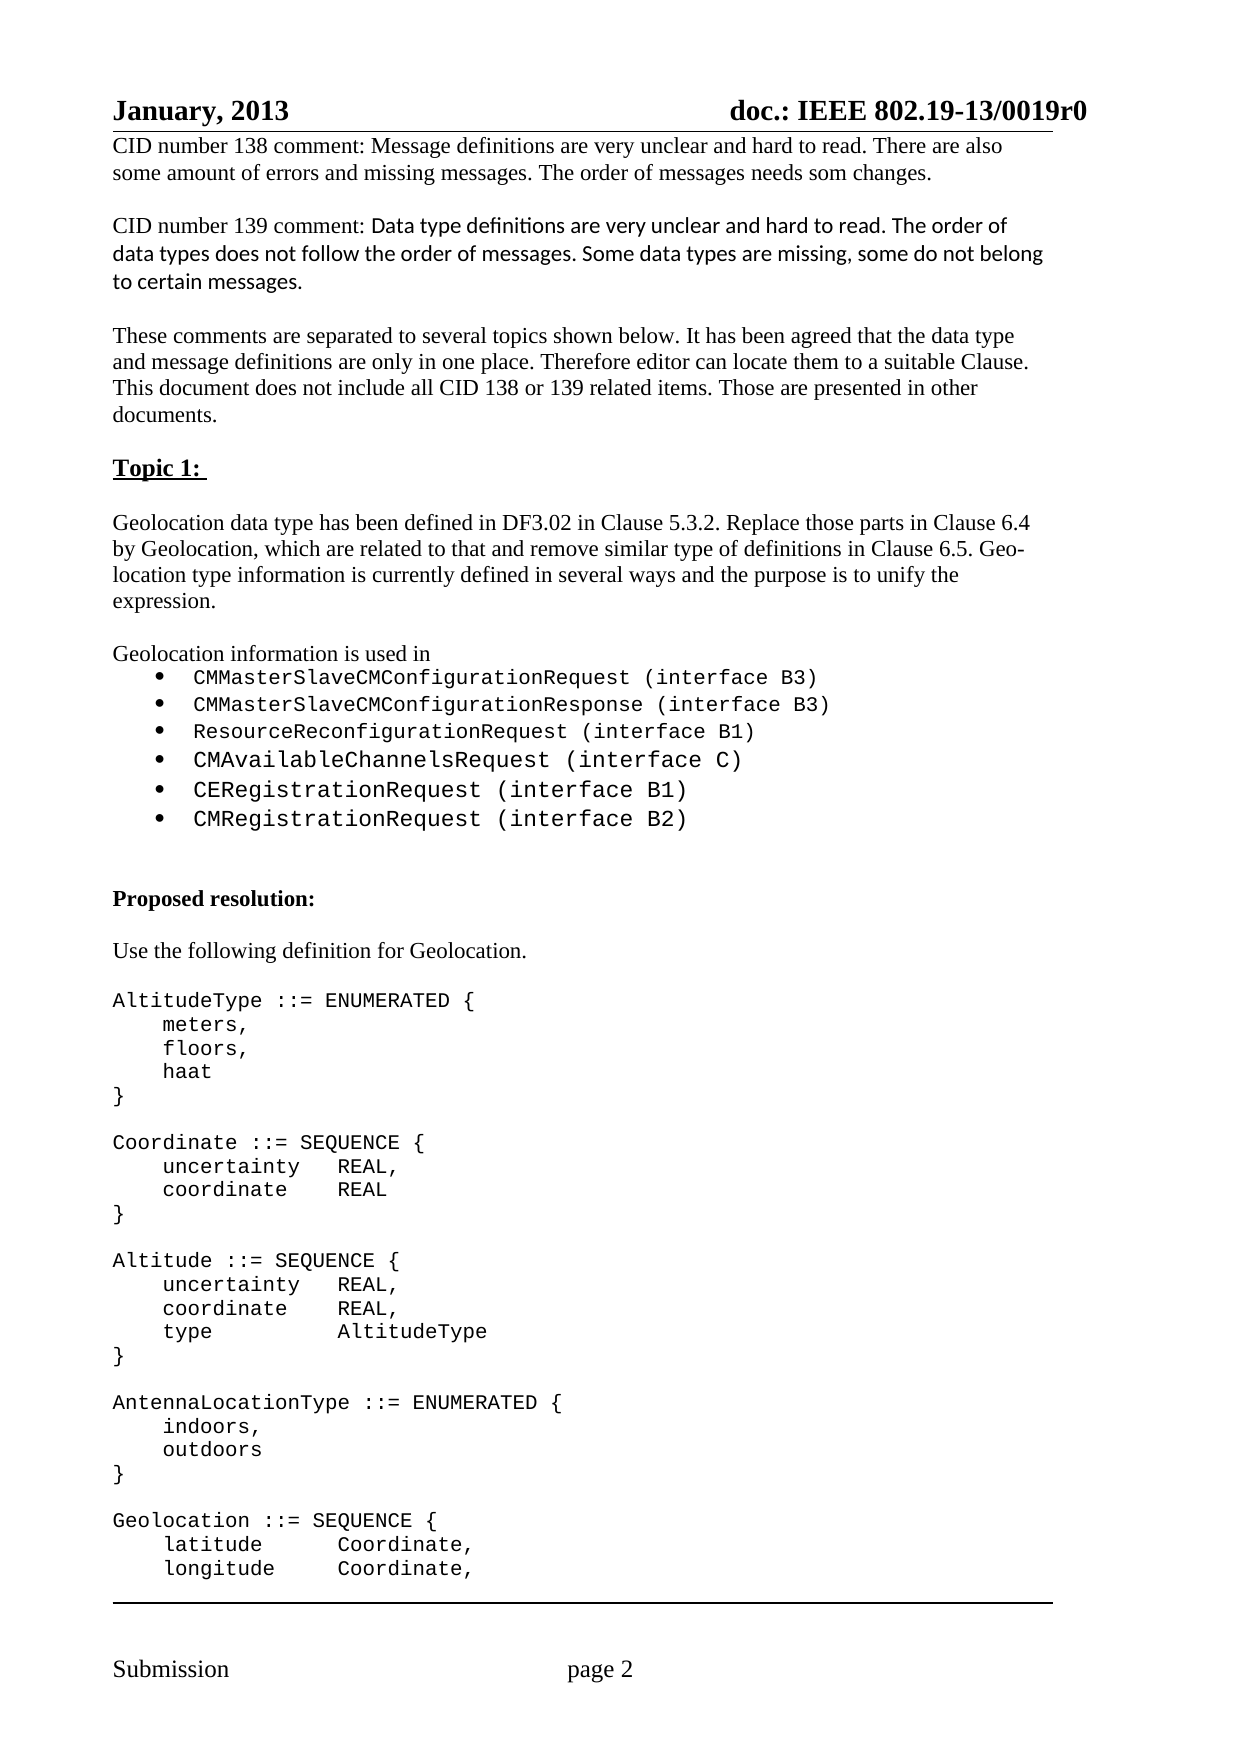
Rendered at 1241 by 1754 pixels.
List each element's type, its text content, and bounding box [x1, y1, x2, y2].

text } [112, 1203, 1053, 1227]
text AltitudeType ::= ENUMERATED { [112, 990, 1053, 1014]
text Use the following definition for Geolocation. [112, 937, 1053, 964]
text These comments are separated to several topics shown below. It has been agreed that the data type and message definitions are only in one place. Therefore editor can locate them to a suitable Clause. This document does not include all CID 138 or 139 related items. Those are presented in other documents. [112, 322, 1053, 427]
text Geolocation ::= SEQUENCE { [112, 1510, 1053, 1534]
text } [112, 1345, 1053, 1368]
text } [112, 1463, 1053, 1487]
text Geolocation data type has been defined in DF3.02 in Clause 5.3.2. Replace those parts in Clause 6.4 by Geolocation, which are related to that and remove similar type of definitions in Clause 6.5. Geo-location type information is currently defined in several ways and the purpose is to unify the expression. [112, 508, 1053, 614]
text coordinate REAL, [112, 1298, 1053, 1321]
text outdoors [112, 1439, 1053, 1463]
list CERegistrationRequest (interface B1) [156, 778, 1053, 804]
text floors, [112, 1037, 1053, 1061]
list ResourceReconfigurationRequest (interface B1) [156, 721, 1053, 745]
list CMRegistrationRequest (interface B2) [156, 808, 1053, 834]
text meters, [112, 1014, 1053, 1037]
text uncertainty REAL, [112, 1156, 1053, 1179]
text Coordinate ::= SEQUENCE { [112, 1132, 1053, 1156]
text indoors, [112, 1416, 1053, 1439]
text AntennaLocationType ::= ENUMERATED { [112, 1392, 1053, 1416]
list CMMasterSlaveCMConfigurationRequest (interface B3) [156, 667, 1053, 690]
text type AltitudeType [112, 1321, 1053, 1345]
text CID number 139 comment: Data type definitions are very unclear and hard to read. The order of data types does not follow the order of messages. Some data types are missing, some do not belong to certain messages. [112, 211, 1053, 295]
text CID number 138 comment: Message definitions are very unclear and hard to read. There are also some amount of errors and missing messages. The order of messages needs som changes. [112, 132, 1053, 185]
text coordinate REAL [112, 1179, 1053, 1203]
text Proposed resolution: [112, 885, 1053, 911]
text haat [112, 1061, 1053, 1085]
text uncertainty REAL, [112, 1274, 1053, 1298]
list CMAvailableChannelsRequest (interface C) [156, 748, 1053, 774]
text latitude Coordinate, [112, 1534, 1053, 1558]
text longitude Coordinate, [112, 1558, 1053, 1581]
text Altitude ::= SEQUENCE { [112, 1250, 1053, 1274]
text Geolocation information is used in [112, 640, 1053, 667]
text Topic 1: [112, 453, 1053, 482]
list CMMasterSlaveCMConfigurationResponse (interface B3) [156, 694, 1053, 717]
text } [112, 1085, 1053, 1108]
